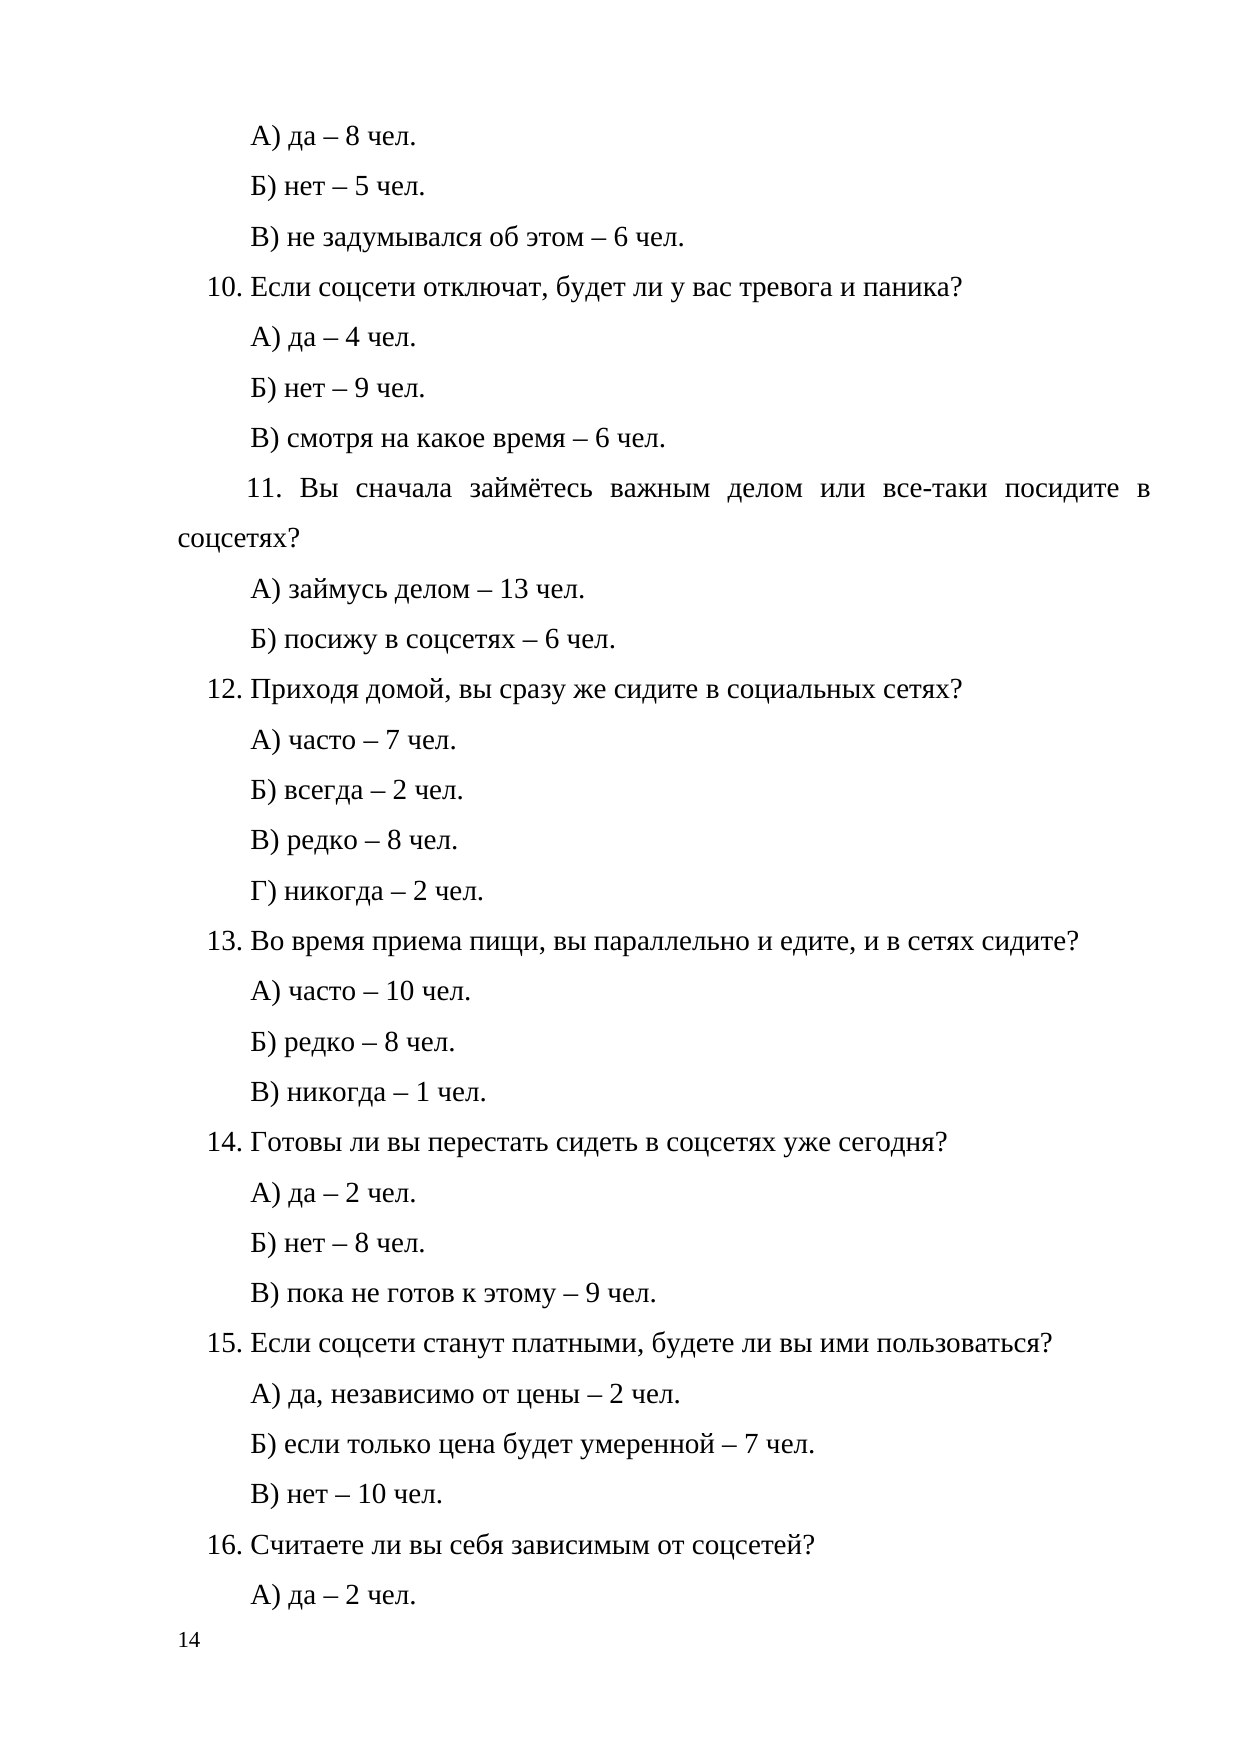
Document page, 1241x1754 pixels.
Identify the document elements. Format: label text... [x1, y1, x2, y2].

text А) да – 2 чел. [177, 1175, 1152, 1208]
text А) часто – 10 чел. [177, 973, 1152, 1007]
text 16. Считаете ли вы себя зависимым от соцсетей? [177, 1527, 1152, 1560]
text Г) никогда – 2 чел. [177, 873, 1152, 906]
text В) смотря на какое время – 6 чел. [177, 420, 1152, 453]
text В) нет – 10 чел. [177, 1477, 1152, 1510]
text Б) посижу в соцсетях – 6 чел. [177, 621, 1152, 655]
text В) не задумывался об этом – 6 чел. [177, 219, 1152, 252]
text Б) редко – 8 чел. [177, 1024, 1152, 1057]
text Б) всегда – 2 чел. [177, 772, 1152, 806]
text А) да – 8 чел. [177, 118, 1152, 152]
text 14. Готовы ли вы перестать сидеть в соцсетях уже сегодня? [177, 1124, 1152, 1158]
text Б) нет – 9 чел. [177, 370, 1152, 403]
text А) займусь делом – 13 чел. [177, 571, 1152, 604]
text Б) если только цена будет умеренной – 7 чел. [177, 1426, 1152, 1460]
text А) да – 2 чел. [177, 1577, 1152, 1611]
text А) часто – 7 чел. [177, 722, 1152, 755]
text В) никогда – 1 чел. [177, 1074, 1152, 1108]
text 11. Вы сначала займётесь важным делом или все-таки посидите в соцсетях? [177, 470, 1152, 554]
text А) да, независимо от цены – 2 чел. [177, 1376, 1152, 1409]
text В) пока не готов к этому – 9 чел. [177, 1275, 1152, 1309]
text 12. Приходя домой, вы сразу же сидите в социальных сетях? [177, 672, 1152, 705]
text Б) нет – 5 чел. [177, 168, 1152, 202]
text 13. Во время приема пищи, вы параллельно и едите, и в сетях сидите? [177, 923, 1152, 957]
text А) да – 4 чел. [177, 319, 1152, 353]
text Б) нет – 8 чел. [177, 1225, 1152, 1258]
text 10. Если соцсети отключат, будет ли у вас тревога и паника? [177, 269, 1152, 303]
text 15. Если соцсети станут платными, будете ли вы ими пользоваться? [177, 1326, 1152, 1359]
text В) редко – 8 чел. [177, 822, 1152, 856]
